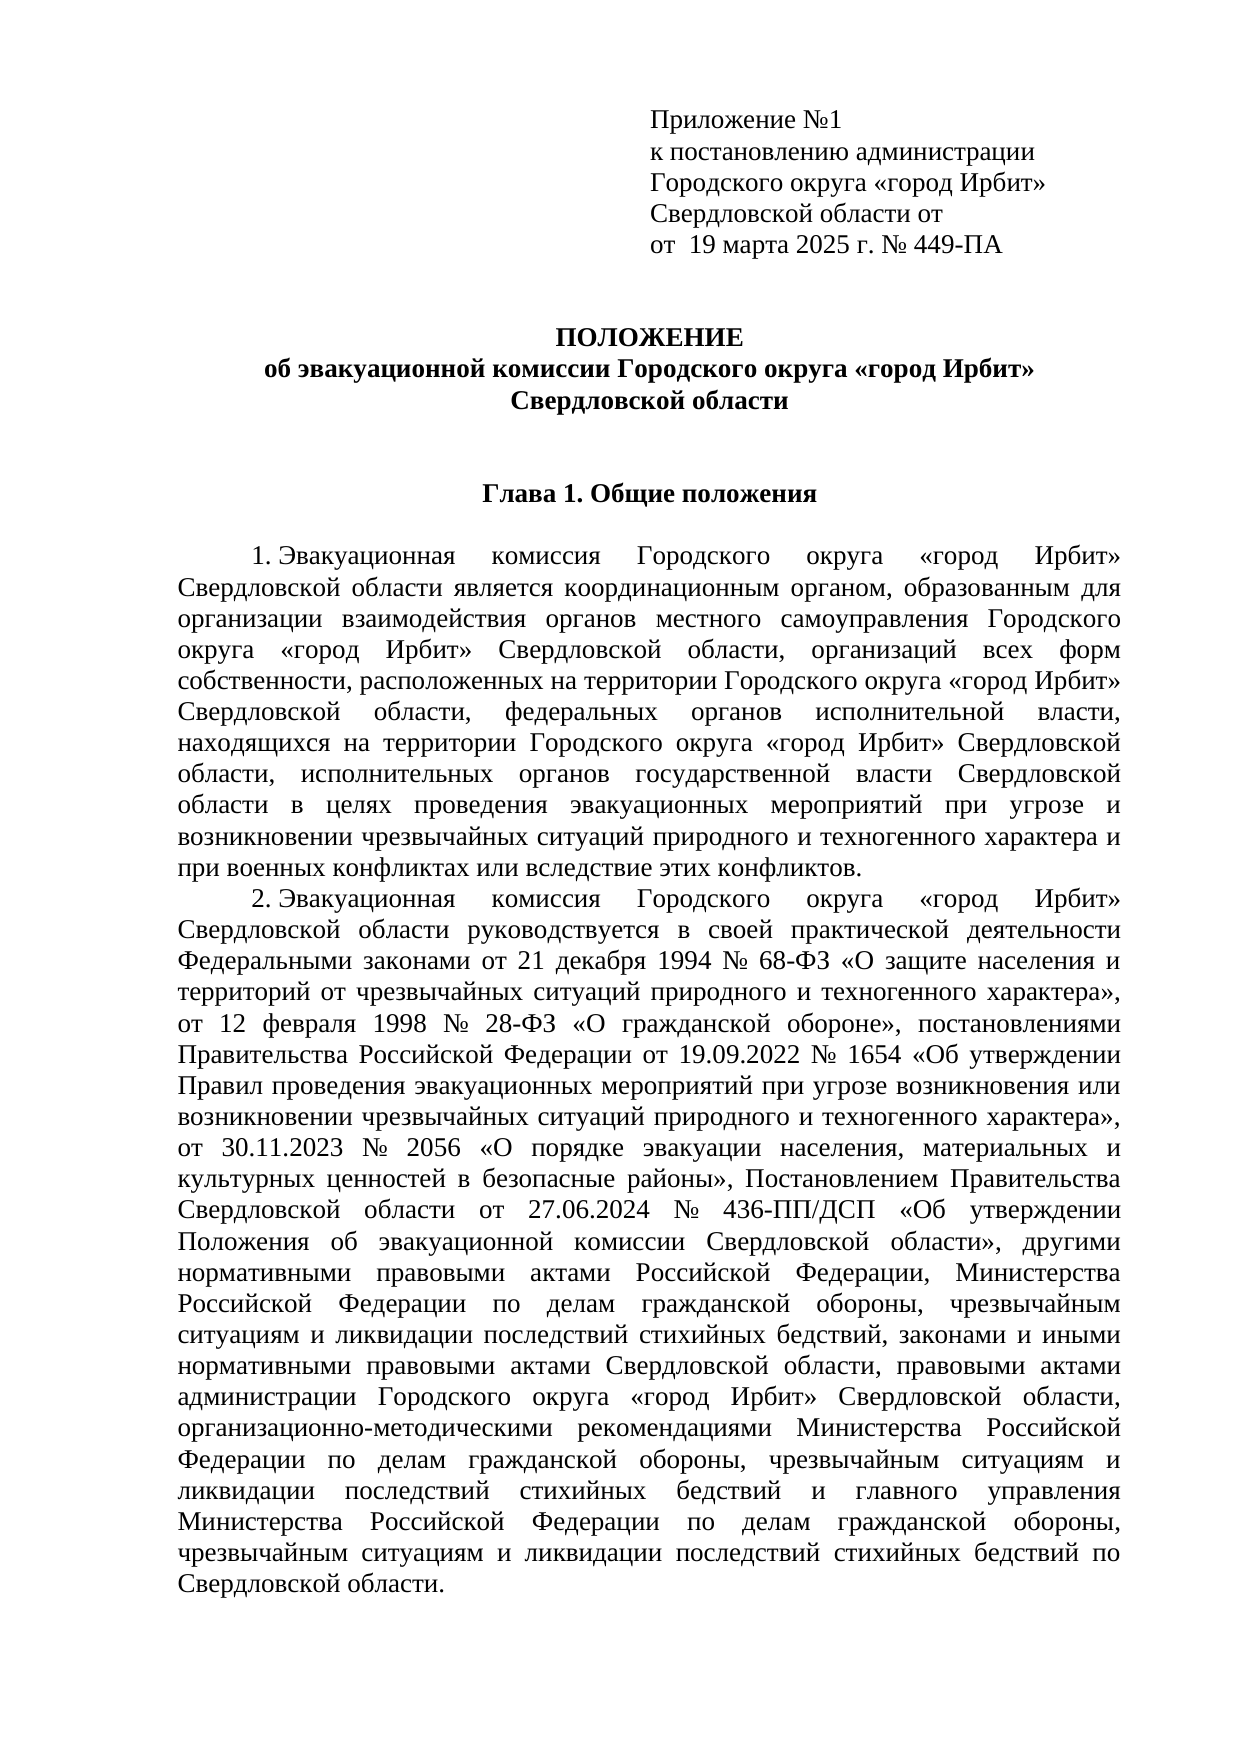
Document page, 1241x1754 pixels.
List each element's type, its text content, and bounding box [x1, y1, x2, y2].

text Приложение №1 [177, 103, 1137, 134]
text 2. Эвакуационная комиссия Городского округа «город Ирбит» Свердловской области руководствуется в своей практической деятельности Федеральными законами от 21 декабря 1994 № 68-ФЗ «О защите населения и территорий от чрезвычайных ситуаций природного и техногенного характера», от 12 февраля 1998 № 28-ФЗ «О гражданской обороне», постановлениями Правительства Российской Федерации от 19.09.2022 № 1654 «Об утверждении Правил проведения эвакуационных мероприятий при угрозе возникновения или возникновении чрезвычайных ситуаций природного и техногенного характера», от 30.11.2023 № 2056 «О порядке эвакуации населения, материальных и культурных ценностей в безопасные районы», Постановлением Правительства Свердловской области от 27.06.2024 № 436-ПП/ДСП «Об утверждении Положения об эвакуационной комиссии Свердловской области», другими нормативными правовыми актами Российской Федерации, Министерства Российской Федерации по делам гражданской обороны, чрезвычайным ситуациям и ликвидации последствий стихийных бедствий, законами и иными нормативными правовыми актами Свердловской области, правовыми актами администрации Городского округа «город Ирбит» Свердловской области, организационно-методическими рекомендациями Министерства Российской Федерации по делам гражданской обороны, чрезвычайным ситуациям и ликвидации последствий стихийных бедствий и главного управления Министерства Российской Федерации по делам гражданской обороны, чрезвычайным ситуациям и ликвидации последствий стихийных бедствий по Свердловской области. [177, 882, 1122, 1598]
text 1. Эвакуационная комиссия Городского округа «город Ирбит» Свердловской области является координационным органом, образованным для организации взаимодействия органов местного самоуправления Городского округа «город Ирбит» Свердловской области, организаций всех форм собственности, расположенных на территории Городского округа «город Ирбит» Свердловской области, федеральных органов исполнительной власти, находящихся на территории Городского округа «город Ирбит» Свердловской области, исполнительных органов государственной власти Свердловской области в целях проведения эвакуационных мероприятий при угрозе и возникновении чрезвычайных ситуаций природного и техногенного характера и при военных конфликтах или вследствие этих конфликтов. [177, 539, 1122, 882]
text об эвакуационной комиссии Городского округа «город Ирбит» Свердловской области [177, 353, 1122, 415]
text к постановлению администрации [650, 134, 1122, 166]
text ПОЛОЖЕНИЕ [177, 321, 1122, 353]
text Глава 1. Общие положения [177, 477, 1122, 508]
text Городского округа «город Ирбит» Свердловской области от от 19 марта 2025 г. № 449-ПА [650, 166, 1122, 259]
